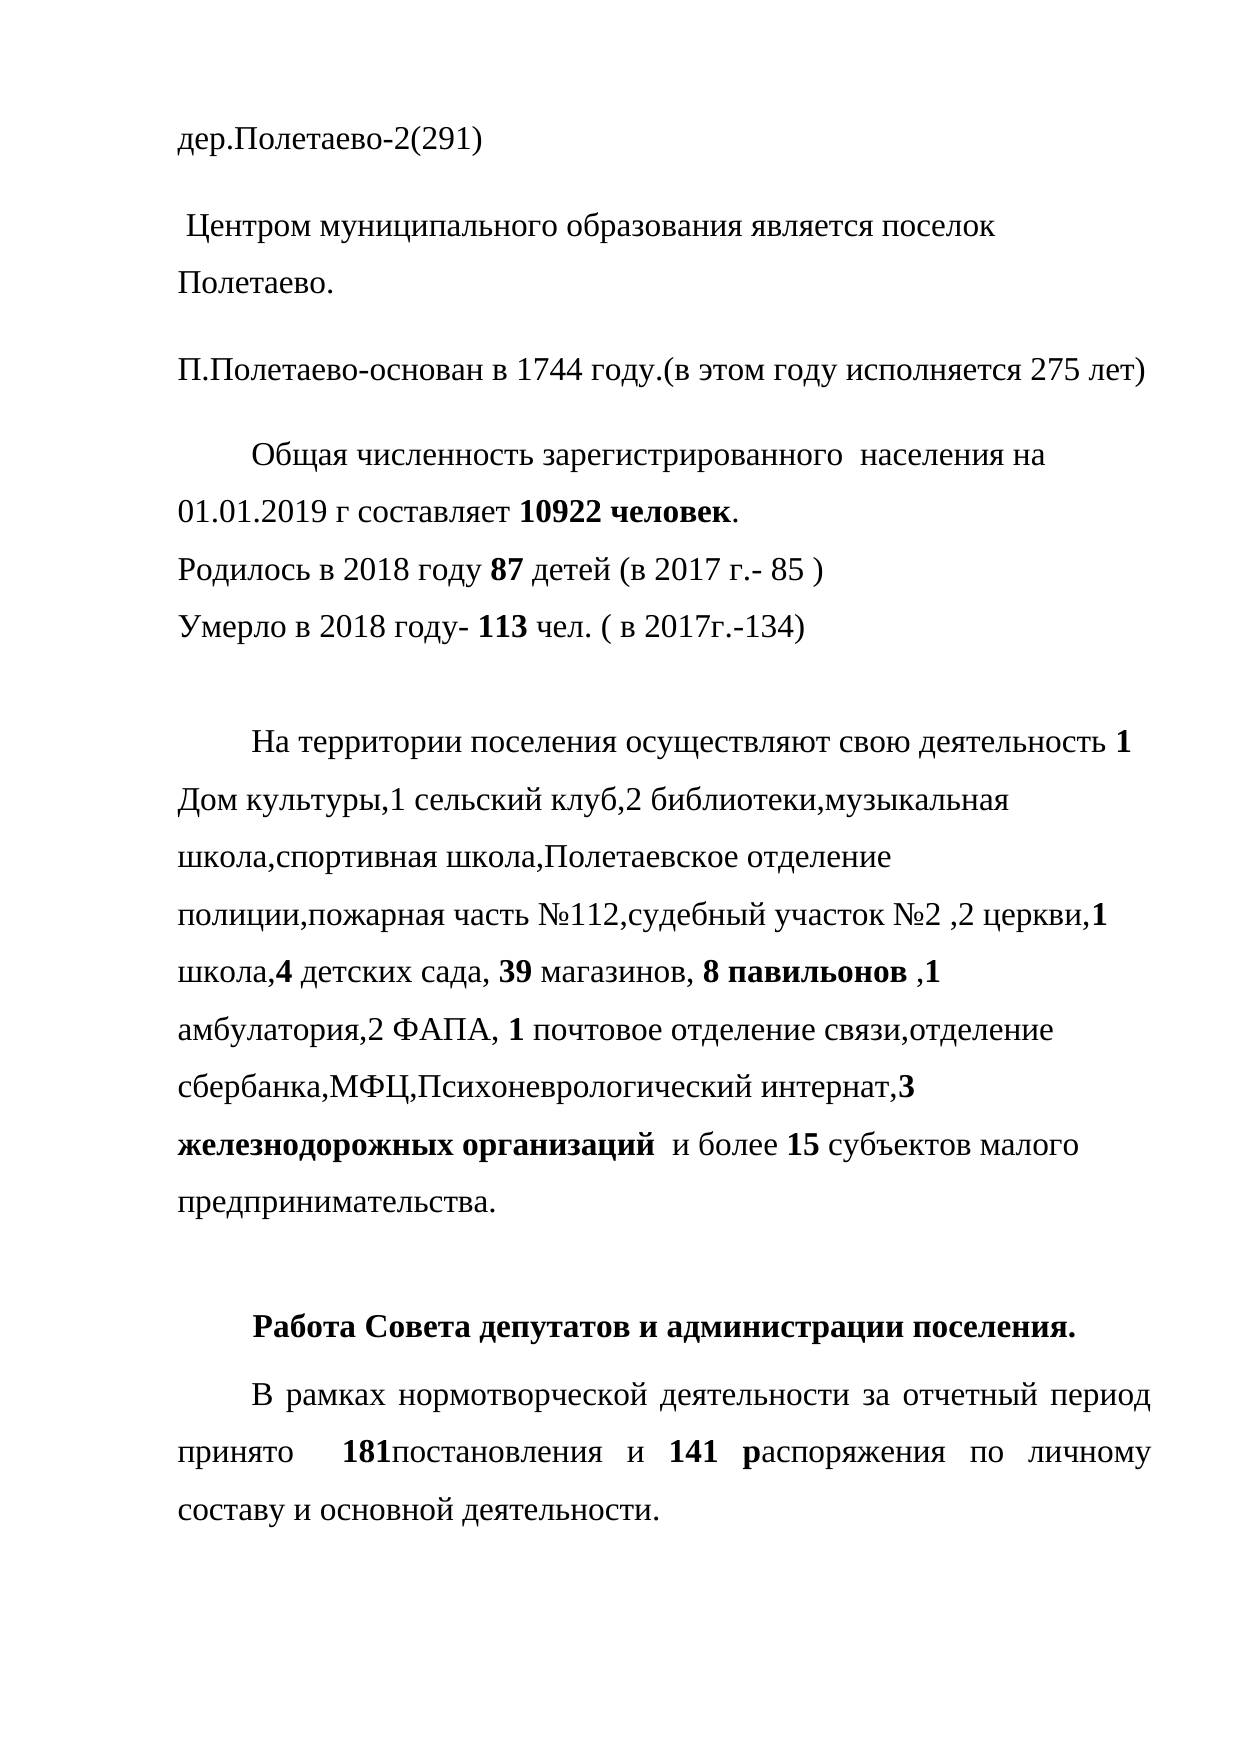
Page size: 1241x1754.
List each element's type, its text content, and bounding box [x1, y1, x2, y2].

text П.Полетаево-основан в 1744 году.(в этом году исполняется 275 лет) [177, 349, 1152, 387]
text Умерло в 2018 году- 113 чел. ( в 2017г.-134) [177, 606, 1152, 645]
text Родилось в 2018 году 87 детей (в 2017 г.- 85 ) [177, 549, 1152, 587]
text В рамках нормотворческой деятельности за отчетный период принято 181постановления и 141 распоряжения по личному составу и основной деятельности. [177, 1374, 1152, 1527]
text Работа Cовета депутатов и администрации поселения. [177, 1307, 1152, 1345]
text На территории поселения осуществляют свою деятельность 1 Дом культуры,1 сельский клуб,2 библиотеки,музыкальная школа,спортивная школа,Полетаевское отделение полиции,пожарная часть №112,судебный участок №2 ,2 церкви,1 школа,4 детских сада, 39 магазинов, 8 павильонов ,1 амбулатория,2 ФАПА, 1 почтовое отделение связи,отделение сбербанка,МФЦ,Психоневрологический интернат,3 железнодорожных организаций и более 15 субъектов малого предпринимательства. [177, 721, 1152, 1220]
text Центром муниципального образования является поселок Полетаево. [177, 205, 1152, 301]
text дер.Полетаево-2(291) [177, 118, 1152, 156]
text Общая численность зарегистрированного населения на 01.01.2019 г составляет 10922 человек. [177, 434, 1152, 530]
